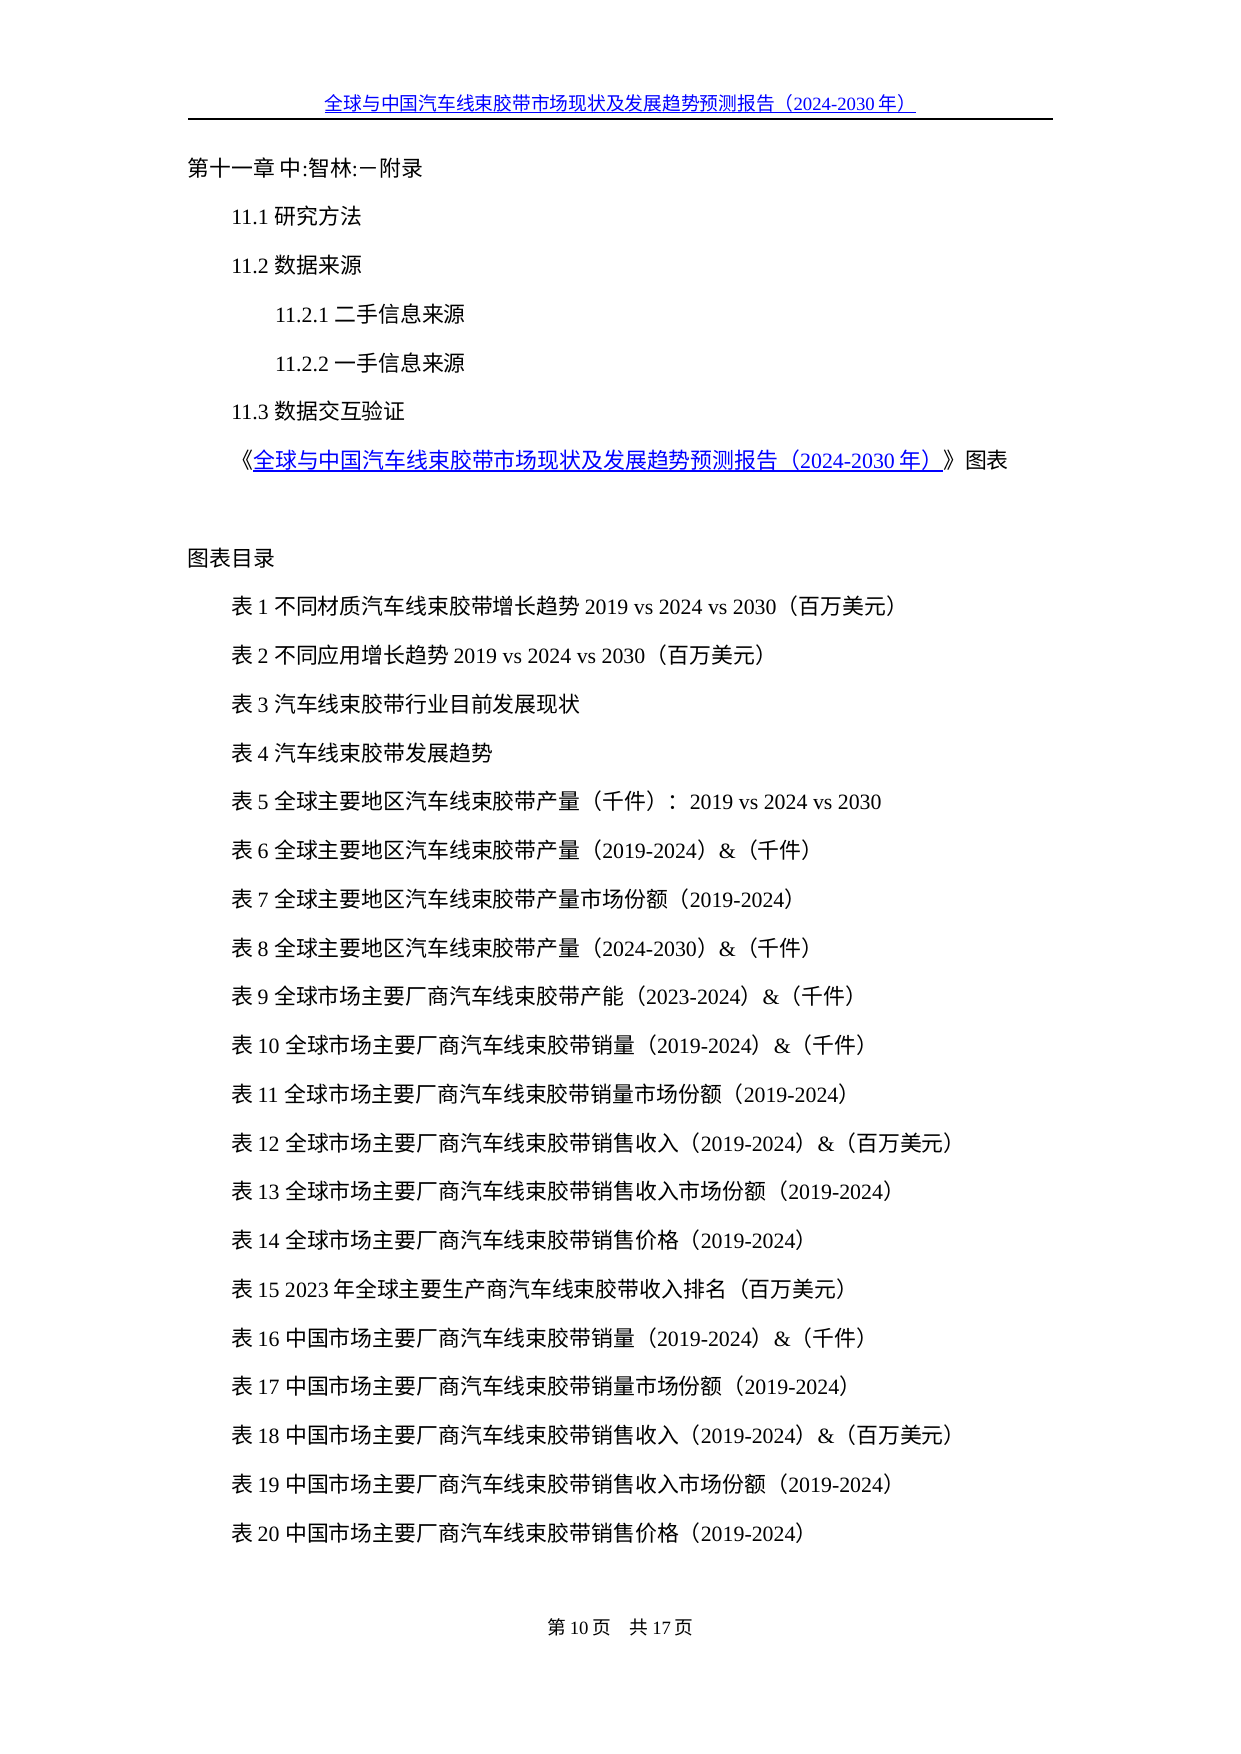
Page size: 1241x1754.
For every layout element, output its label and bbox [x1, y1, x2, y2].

text [187, 150, 1053, 1548]
